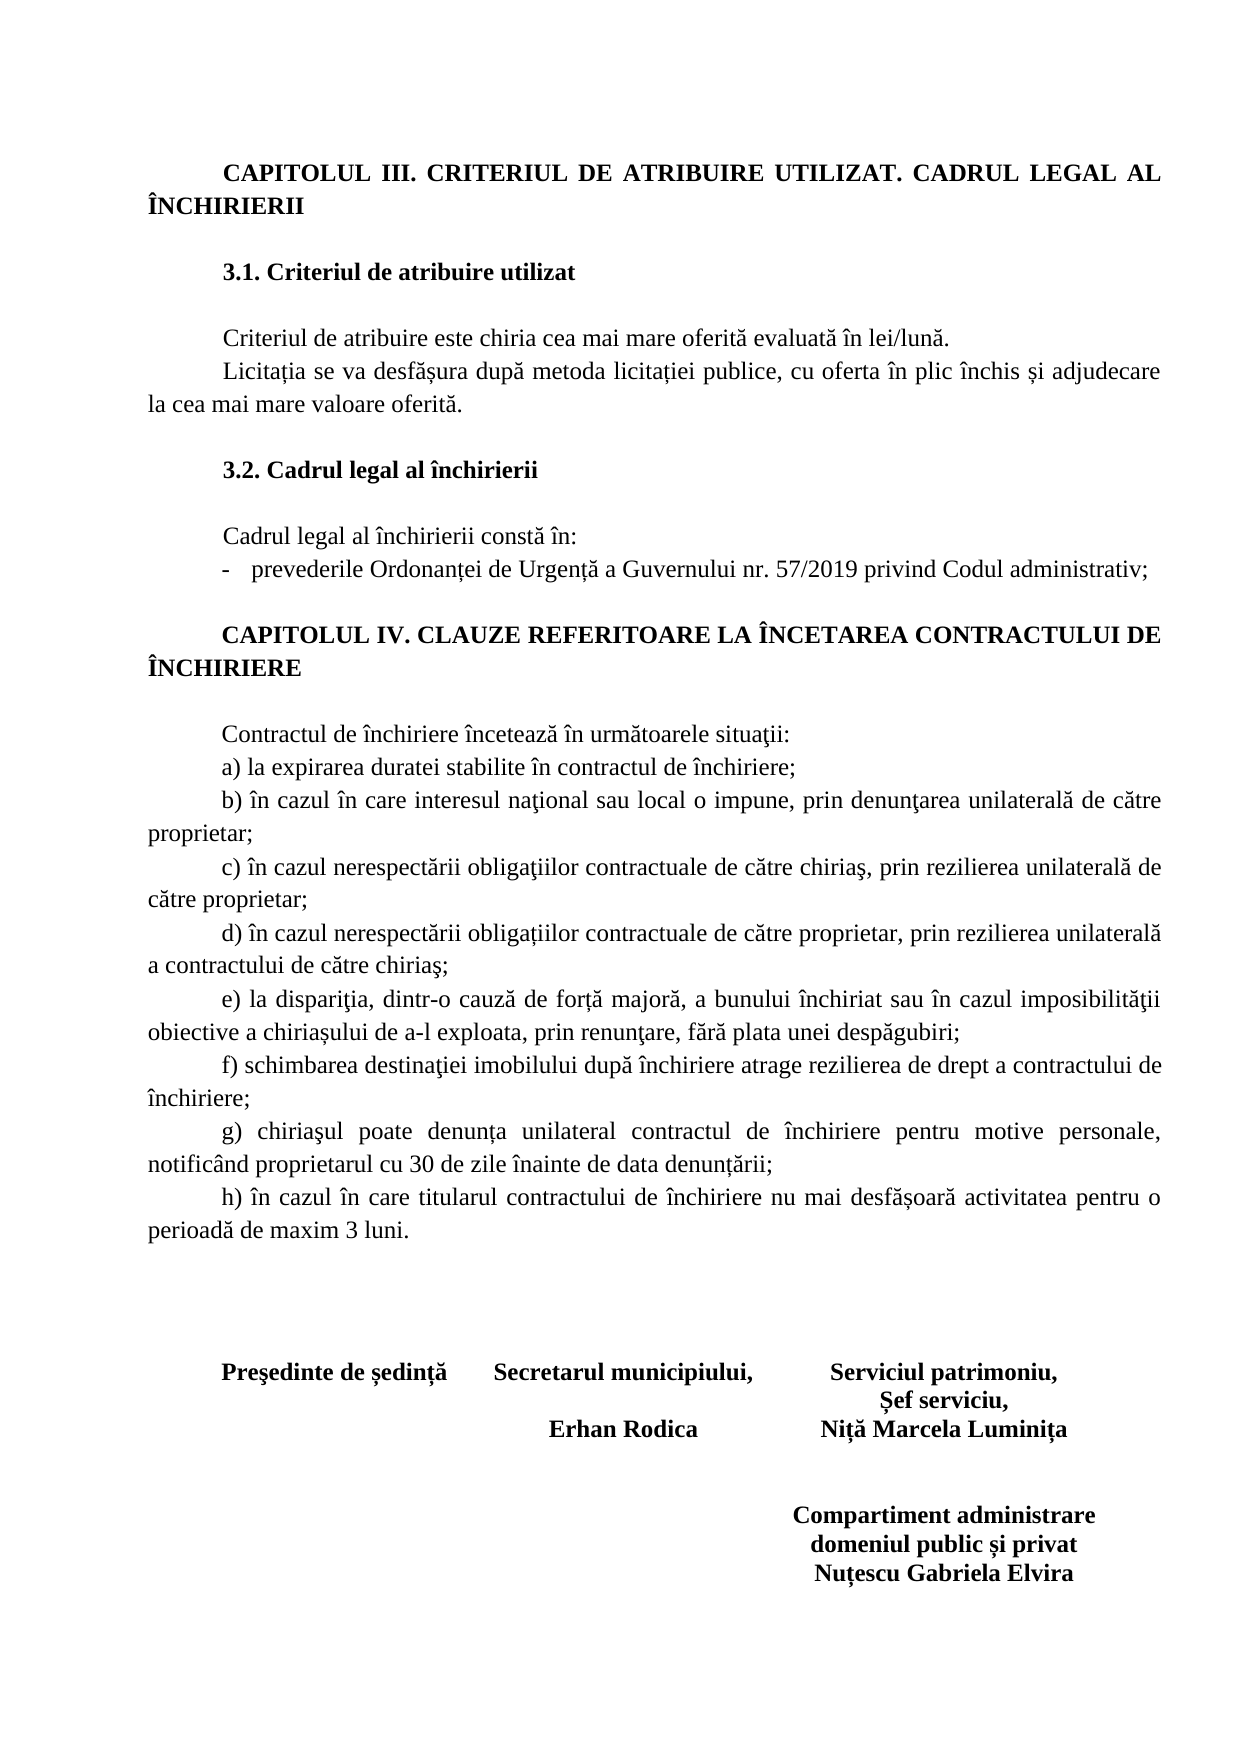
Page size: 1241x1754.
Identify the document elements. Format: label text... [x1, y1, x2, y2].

text Cadrul legal al închirierii constă în: [148, 521, 1162, 550]
text g) chiriaşul poate denunța unilateral contractul de închiriere pentru motive personale, notificând proprietarul cu 30 de zile înainte de data denunțării; [148, 1116, 1162, 1177]
text a) la expirarea duratei stabilite în contractul de închiriere; [148, 752, 1162, 781]
text h) în cazul în care titularul contractului de închiriere nu mai desfășoară activitatea pentru o perioadă de maxim 3 luni. [148, 1182, 1162, 1243]
text e) la dispariţia, dintr-o cauză de forță majoră, a bunului închiriat sau în cazul imposibilităţii obiective a chiriașului de a-l exploata, prin renunţare, fără plata unei despăgubiri; [148, 984, 1162, 1045]
text Contractul de închiriere încetează în următoarele situaţii: [148, 719, 1162, 748]
text 3.1. Criteriul de atribuire utilizat [148, 257, 1162, 286]
table_header Secretarul municipiului, Erhan Rodica [475, 1357, 771, 1615]
text d) în cazul nerespectării obligațiilor contractuale de către proprietar, prin rezilierea unilaterală a contractului de către chiriaş; [148, 918, 1162, 979]
list prevederile Ordonanței de Urgență a Guvernului nr. 57/2019 privind Codul administrativ; [221, 554, 1162, 583]
text b) în cazul în care interesul naţional sau local o impune, prin denunţarea unilaterală de către proprietar; [148, 786, 1162, 847]
text CAPITOLUL IV. CLAUZE REFERITOARE LA ÎNCETAREA CONTRACTULUI DE ÎNCHIRIERE [148, 620, 1162, 682]
text CAPITOLUL III. CRITERIUL DE ATRIBUIRE UTILIZAT. CADRUL LEGAL AL ÎNCHIRIERII [148, 158, 1162, 220]
text Licitația se va desfășura după metoda licitației publice, cu oferta în plic închis și adjudecare la cea mai mare valoare oferită. [148, 356, 1162, 418]
text c) în cazul nerespectării obligaţiilor contractuale de către chiriaş, prin rezilierea unilaterală de către proprietar; [148, 852, 1162, 913]
table_header Preşedinte de ședință [194, 1357, 475, 1615]
table_header Serviciul patrimoniu, Șef serviciu, Niță Marcela Luminița Compartiment administrare domeniul public și privat Nuțescu Gabriela Elvira [771, 1357, 1116, 1615]
text Criteriul de atribuire este chiria cea mai mare oferită evaluată în lei/lună. [148, 323, 1162, 352]
text f) schimbarea destinaţiei imobilului după închiriere atrage rezilierea de drept a contractului de închiriere; [148, 1050, 1162, 1111]
text 3.2. Cadrul legal al închirierii [148, 455, 1162, 484]
